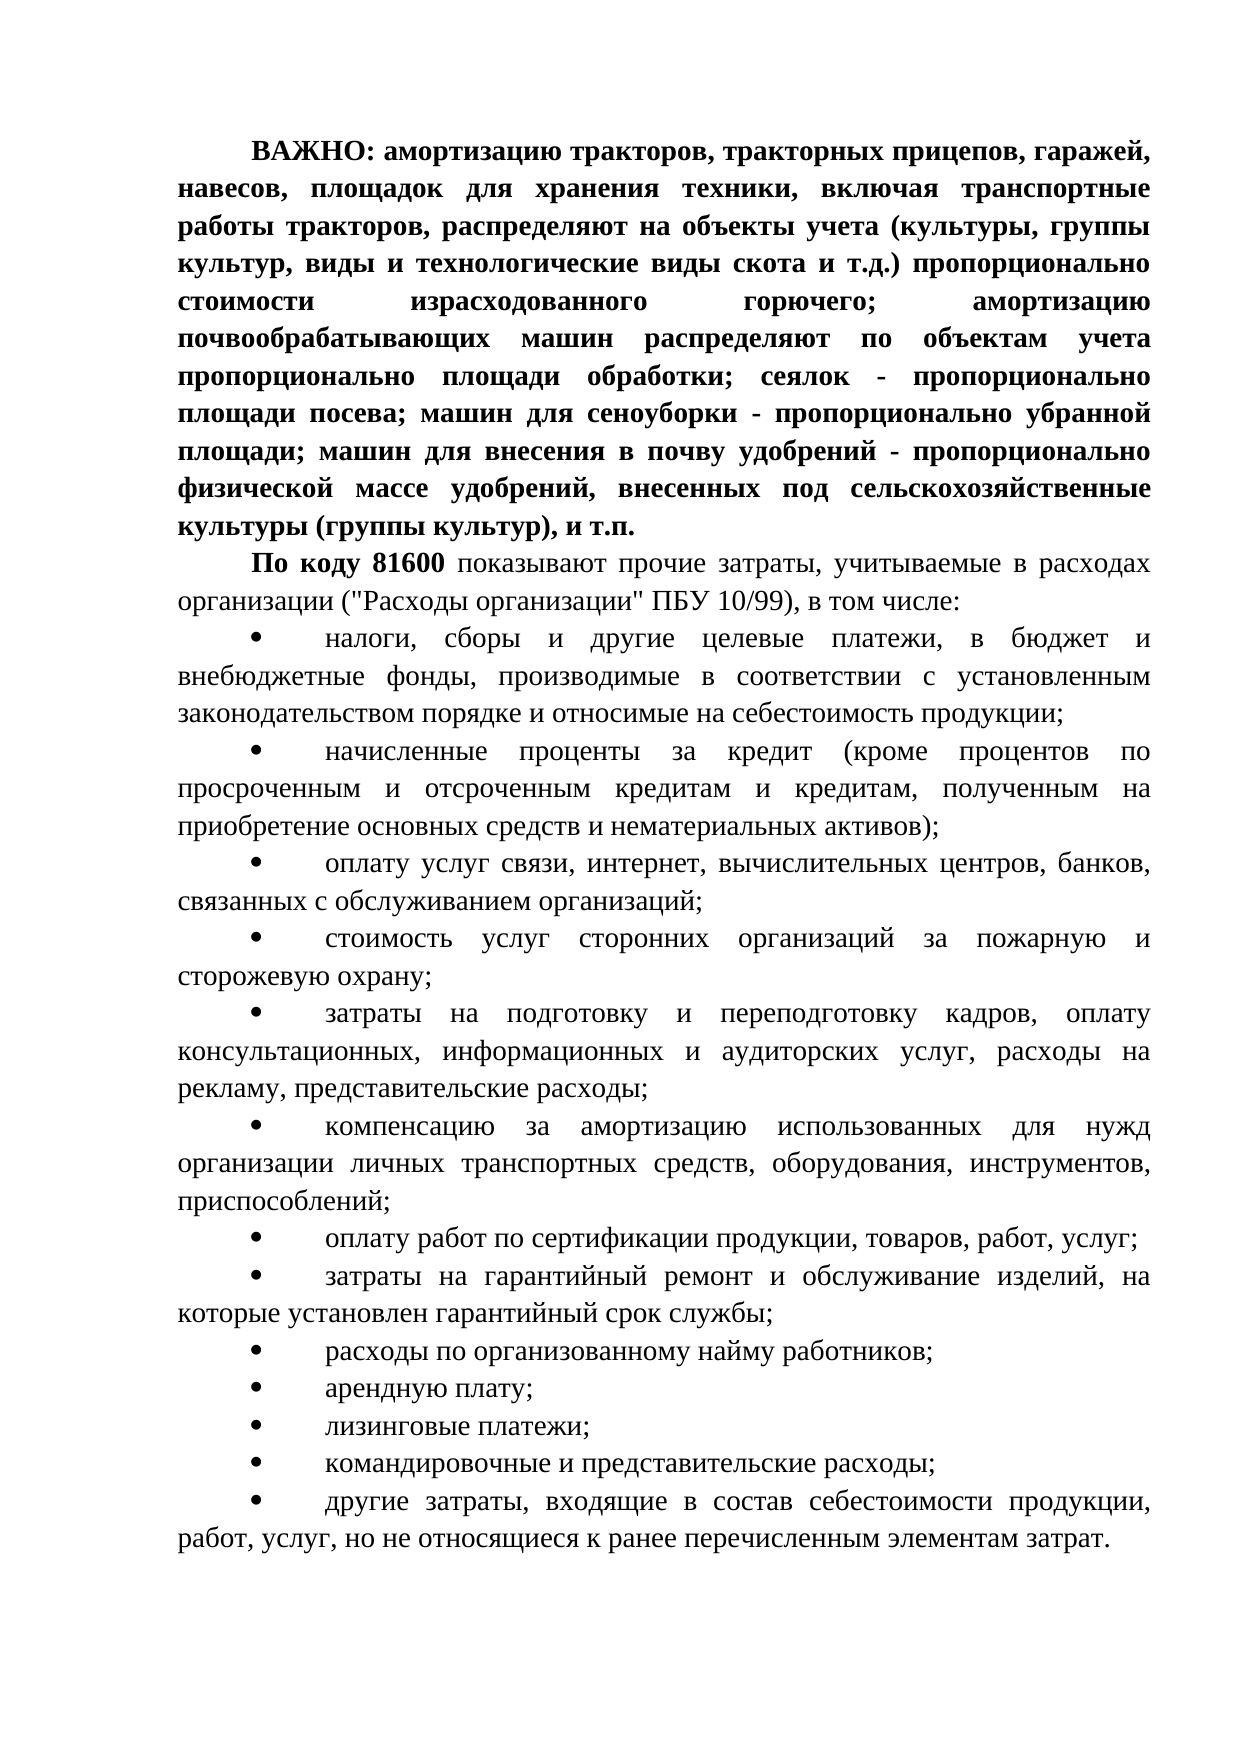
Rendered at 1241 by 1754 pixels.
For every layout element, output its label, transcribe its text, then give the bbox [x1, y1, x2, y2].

list расходы по организованному найму работников; [177, 1330, 1152, 1367]
list лизинговые платежи; [177, 1405, 1152, 1442]
list командировочные и представительские расходы; [177, 1442, 1152, 1480]
text По коду 81600 показывают прочие затраты, учитываемые в расходах организации ("Расходы организации" ПБУ 10/99), в том числе: [177, 542, 1152, 617]
list другие затраты, входящие в состав себестоимости продукции, работ, услуг, но не относящиеся к ранее перечисленным элементам затрат. [177, 1480, 1152, 1555]
list затраты на подготовку и переподготовку кадров, оплату консультационных, информационных и аудиторских услуг, расходы на рекламу, представительские расходы; [177, 992, 1152, 1105]
list оплату услуг связи, интернет, вычислительных центров, банков, связанных с обслуживанием организаций; [177, 842, 1152, 917]
list компенсацию за амортизацию использованных для нужд организации личных транспортных средств, оборудования, инструментов, приспособлений; [177, 1105, 1152, 1217]
list стоимость услуг сторонних организаций за пожарную и сторожевую охрану; [177, 917, 1152, 992]
list арендную плату; [177, 1367, 1152, 1405]
list налоги, сборы и другие целевые платежи, в бюджет и внебюджетные фонды, производимые в соответствии с установленным законодательством порядке и относимые на себестоимость продукции; [177, 617, 1152, 730]
list оплату работ по сертификации продукции, товаров, работ, услуг; [177, 1217, 1152, 1255]
list затраты на гарантийный ремонт и обслуживание изделий, на которые установлен гарантийный срок службы; [177, 1255, 1152, 1330]
list начисленные проценты за кредит (кроме процентов по просроченным и отсроченным кредитам и кредитам, полученным на приобретение основных средств и нематериальных активов); [177, 730, 1152, 842]
text ВАЖНО: амортизацию тракторов, тракторных прицепов, гаражей, навесов, площадок для хранения техники, включая транспортные работы тракторов, распределяют на объекты учета (культуры, группы культур, виды и технологические виды скота и т.д.) пропорционально стоимости израсходованного горючего; амортизацию почвообрабатывающих машин распределяют по объектам учета пропорционально площади обработки; сеялок - пропорционально площади посева; машин для сеноуборки - пропорционально убранной площади; машин для внесения в почву удобрений - пропорционально физической массе удобрений, внесенных под сельскохозяйственные культуры (группы культур), и т.п. [177, 130, 1152, 542]
